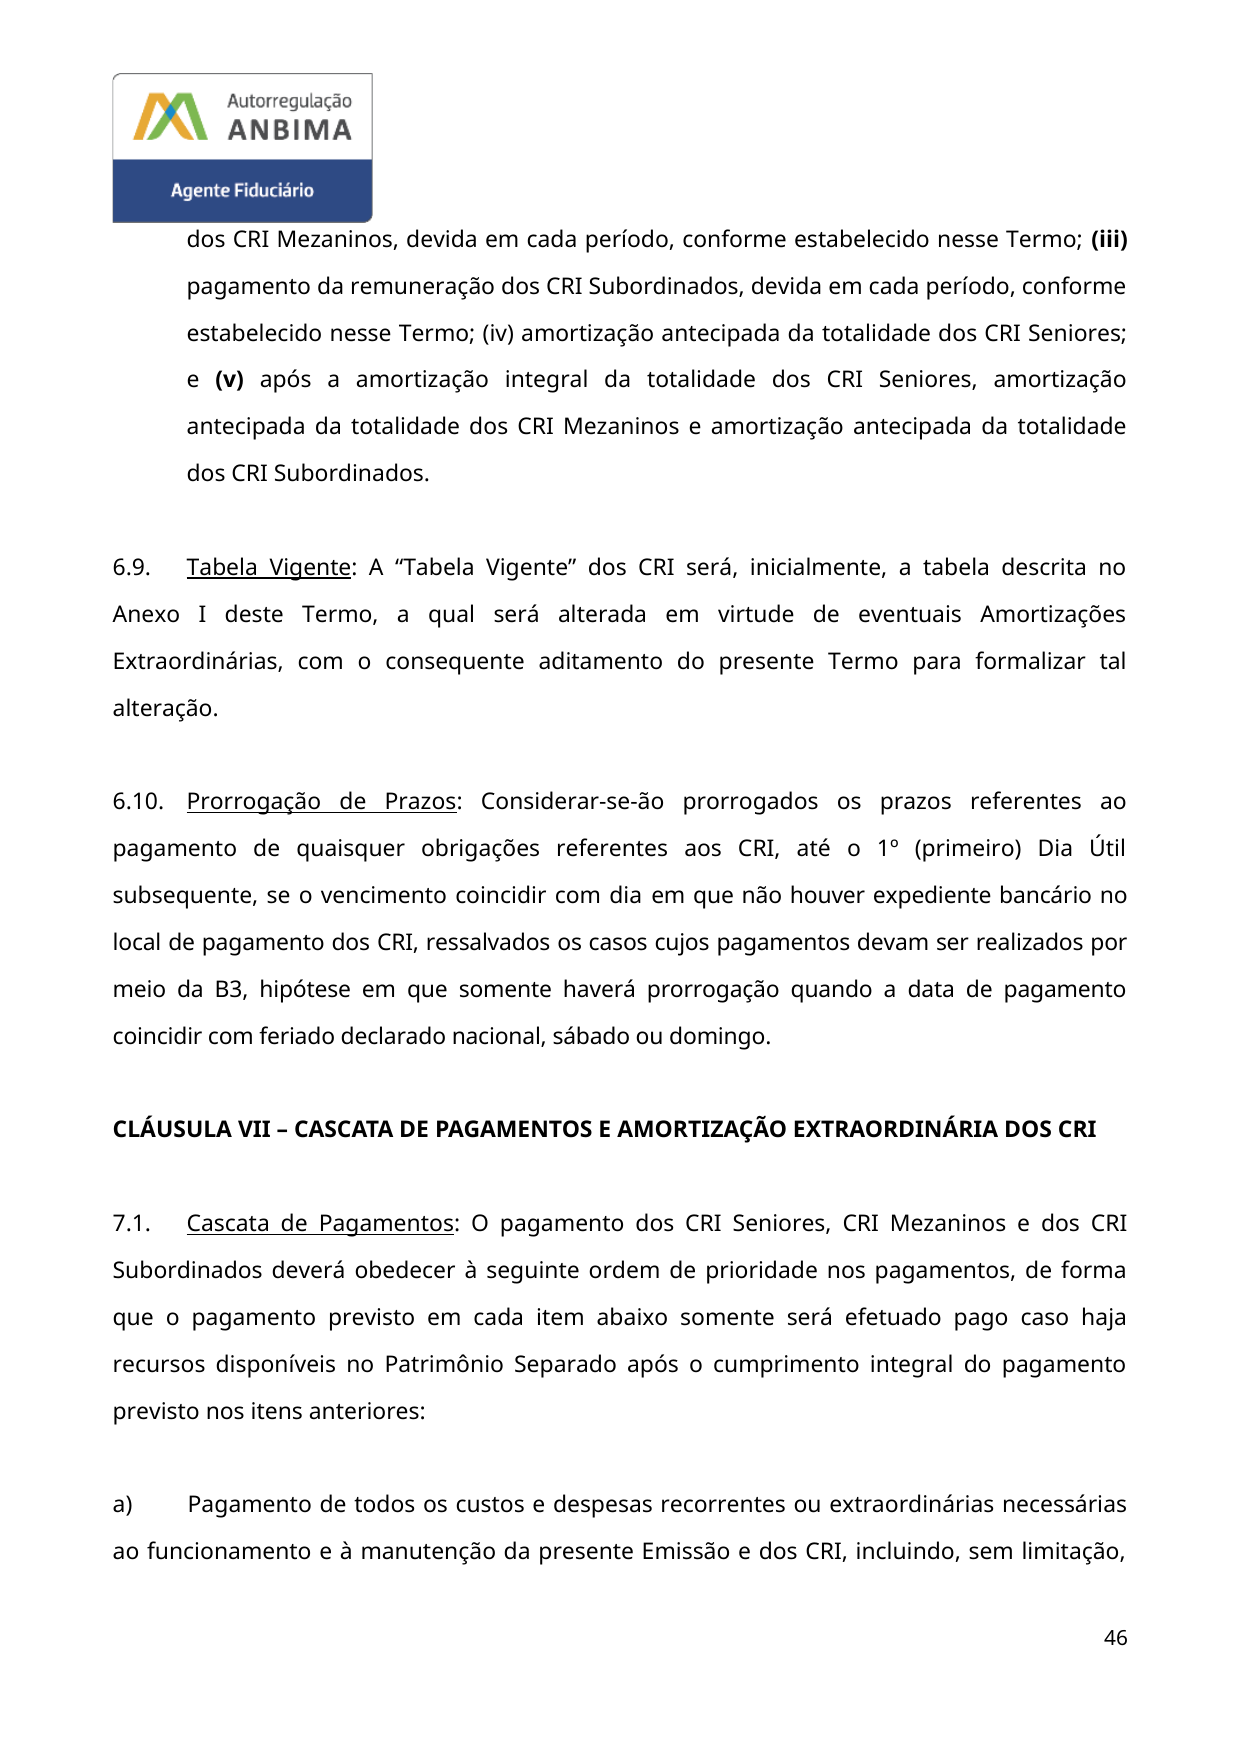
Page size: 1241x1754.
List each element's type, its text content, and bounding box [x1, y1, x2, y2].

text 6.10. Prorrogação de Prazos: Considerar-se-ão prorrogados os prazos referentes ao pagamento de quaisquer obrigações referentes aos CRI, até o 1º (primeiro) Dia Útil subsequente, se o vencimento coincidir com dia em que não houver expediente bancário no local de pagamento dos CRI, ressalvados os casos cujos pagamentos devam ser realizados por meio da B3, hipótese em que somente haverá prorrogação quando a data de pagamento coincidir com feriado declarado nacional, sábado ou domingo. [112, 785, 1128, 1051]
subtitle CLÁUSULA VII – CASCATA DE PAGAMENTOS E AMORTIZAÇÃO EXTRAORDINÁRIA DOS CRI [112, 1113, 1128, 1145]
picture [112, 73, 373, 223]
text 7.1. Cascata de Pagamentos: O pagamento dos CRI Seniores, CRI Mezaninos e dos CRI Subordinados deverá obedecer à seguinte ordem de prioridade nos pagamentos, de forma que o pagamento previsto em cada item abaixo somente será efetuado pago caso haja recursos disponíveis no Patrimônio Separado após o cumprimento integral do pagamento previsto nos itens anteriores: [112, 1207, 1128, 1426]
text 6.9. Tabela Vigente: A “Tabela Vigente” dos CRI será, inicialmente, a tabela descrita no Anexo I deste Termo, a qual será alterada em virtude de eventuais Amortizações Extraordinárias, com o consequente aditamento do presente Termo para formalizar tal alteração. [112, 551, 1128, 723]
